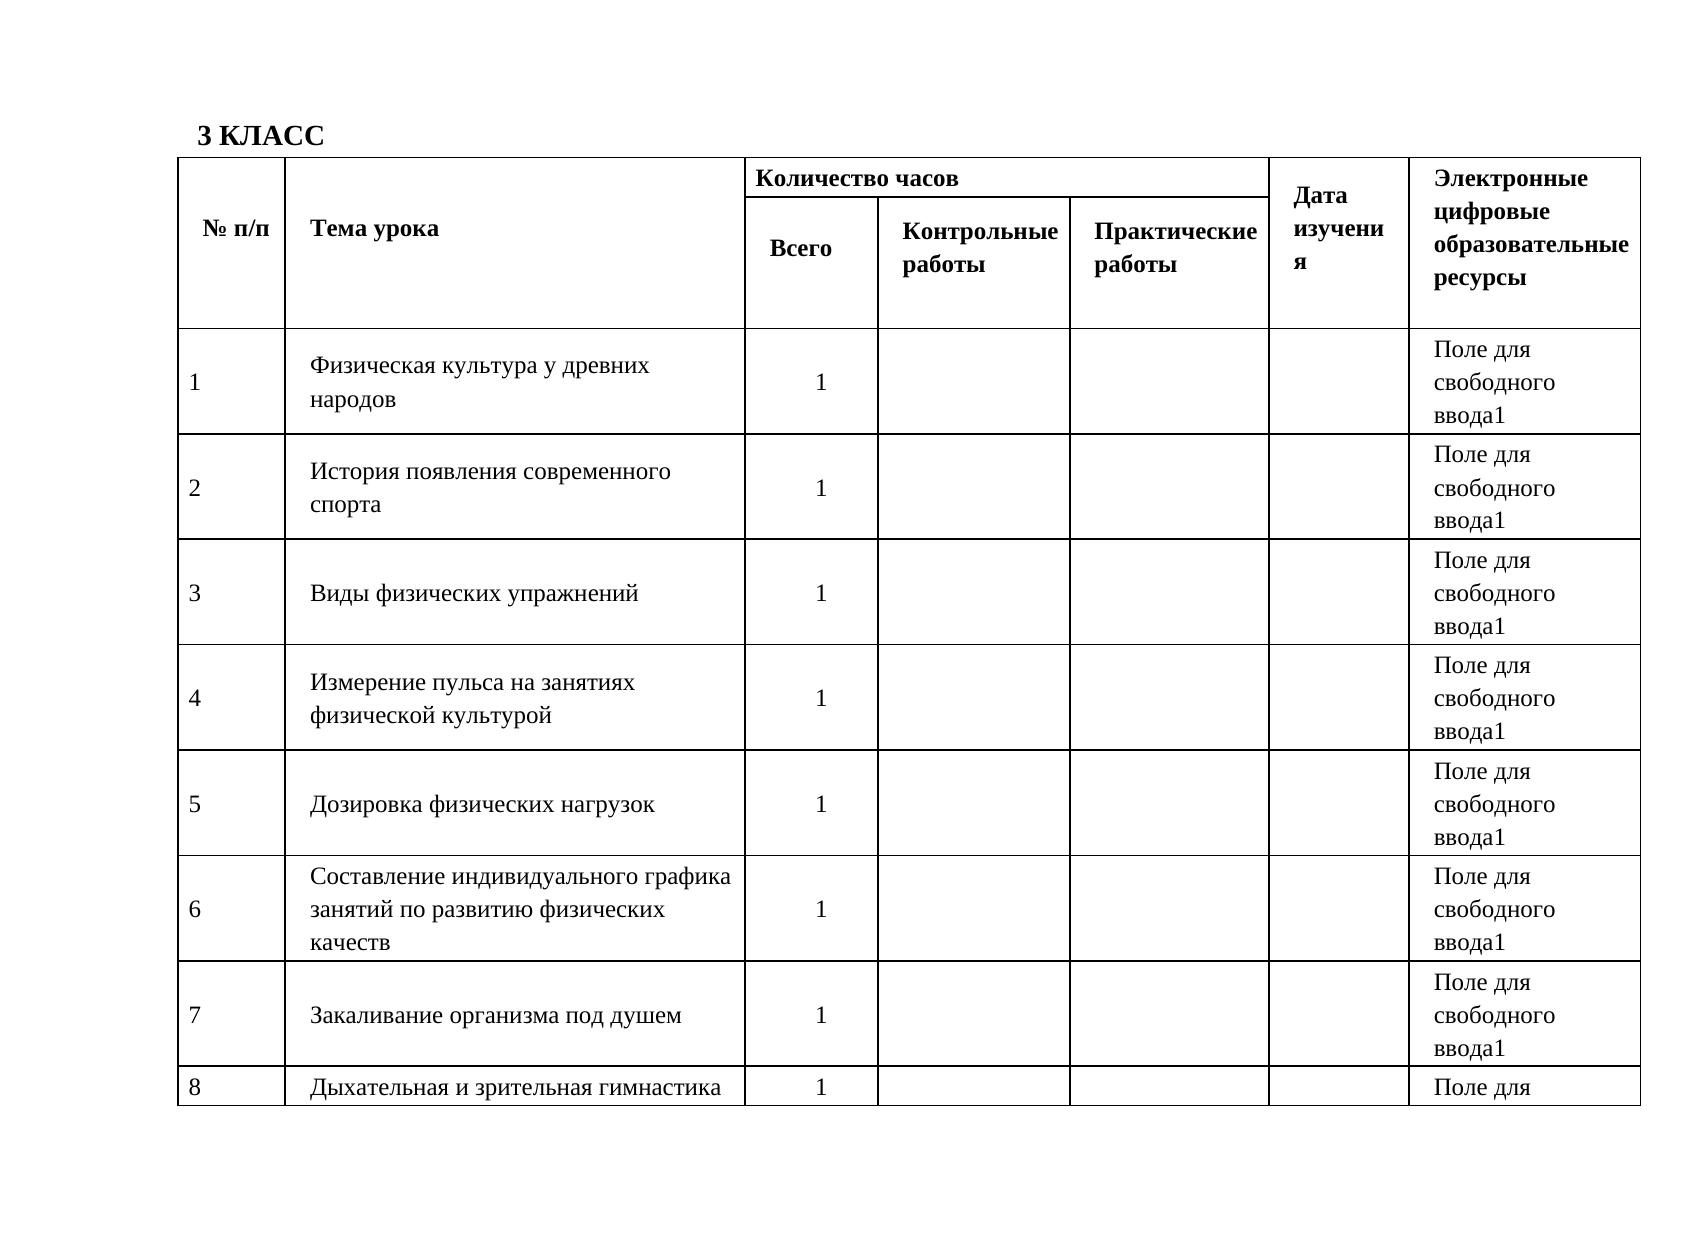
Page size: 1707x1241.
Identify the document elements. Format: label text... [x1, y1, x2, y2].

table_cell 1 [746, 751, 877, 854]
table_cell 1 [746, 1067, 877, 1105]
table_cell 2 [179, 435, 284, 538]
table_cell Поле для свободного ввода1 [1410, 540, 1640, 644]
table_cell 6 [179, 856, 284, 960]
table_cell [286, 1067, 744, 1105]
table_cell [1270, 1067, 1408, 1105]
table_cell 1 [746, 645, 877, 749]
table_header Количество часов [746, 158, 1268, 196]
table_cell [879, 435, 1069, 538]
table_cell Поле для свободного ввода1 [1410, 435, 1640, 538]
table_cell 3 [179, 540, 284, 644]
table_cell 5 [179, 751, 284, 854]
table_cell [1270, 435, 1408, 538]
table_cell [1270, 856, 1408, 960]
table_cell История появления современного спорта [286, 435, 744, 538]
table_cell 1 [746, 540, 877, 644]
table_cell [879, 751, 1069, 854]
table_cell Поле для свободного ввода1 [1410, 856, 1640, 960]
table_cell [1071, 1067, 1268, 1105]
table_cell [1071, 435, 1268, 538]
table_cell Составление индивидуального графика занятий по развитию физических качеств [286, 856, 744, 960]
table_cell [879, 645, 1069, 749]
table_cell [879, 540, 1069, 644]
table_cell 1 [179, 329, 284, 433]
table_cell [1270, 751, 1408, 854]
table_cell Поле для свободного ввода1 [1410, 645, 1640, 749]
table_cell [1071, 329, 1268, 433]
table_cell [1270, 329, 1408, 433]
table_cell [1270, 645, 1408, 749]
table_cell [1270, 962, 1408, 1065]
table_cell Виды физических упражнений [286, 540, 744, 644]
text 3 КЛАСС [190, 118, 1618, 152]
table_cell 8 [179, 1067, 284, 1105]
table_cell [1071, 645, 1268, 749]
table_cell [1071, 962, 1268, 1065]
table_header № п/п [179, 158, 284, 327]
table_cell [1071, 540, 1268, 644]
table_cell Поле для свободного ввода1 [1410, 329, 1640, 433]
table_cell Контрольные работы [879, 198, 1069, 327]
table_cell [879, 329, 1069, 433]
table_cell [879, 962, 1069, 1065]
table_cell 7 [179, 962, 284, 1065]
table_cell [1270, 540, 1408, 644]
table_header Тема урока [286, 158, 744, 327]
table_cell 1 [746, 329, 877, 433]
table_cell 1 [746, 856, 877, 960]
table_cell [1071, 751, 1268, 854]
table_cell Всего [746, 198, 877, 327]
table_cell Физическая культура у древних народов [286, 329, 744, 433]
table_cell Измерение пульса на занятиях физической культурой [286, 645, 744, 749]
table_cell [879, 1067, 1069, 1105]
table_cell Поле для свободного ввода1 [1410, 751, 1640, 854]
table_cell Поле для свободного ввода1 [1410, 962, 1640, 1065]
table_cell [1071, 856, 1268, 960]
table_cell Закаливание организма под душем [286, 962, 744, 1065]
table_cell 1 [746, 435, 877, 538]
table_cell 1 [746, 962, 877, 1065]
table_cell Практические работы [1071, 198, 1268, 327]
table_header Дата изучения [1270, 158, 1408, 327]
table_cell Дозировка физических нагрузок [286, 751, 744, 854]
table_cell [879, 856, 1069, 960]
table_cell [1410, 1067, 1640, 1105]
table_cell 4 [179, 645, 284, 749]
table_header Электронные цифровые образовательные ресурсы [1410, 158, 1640, 327]
